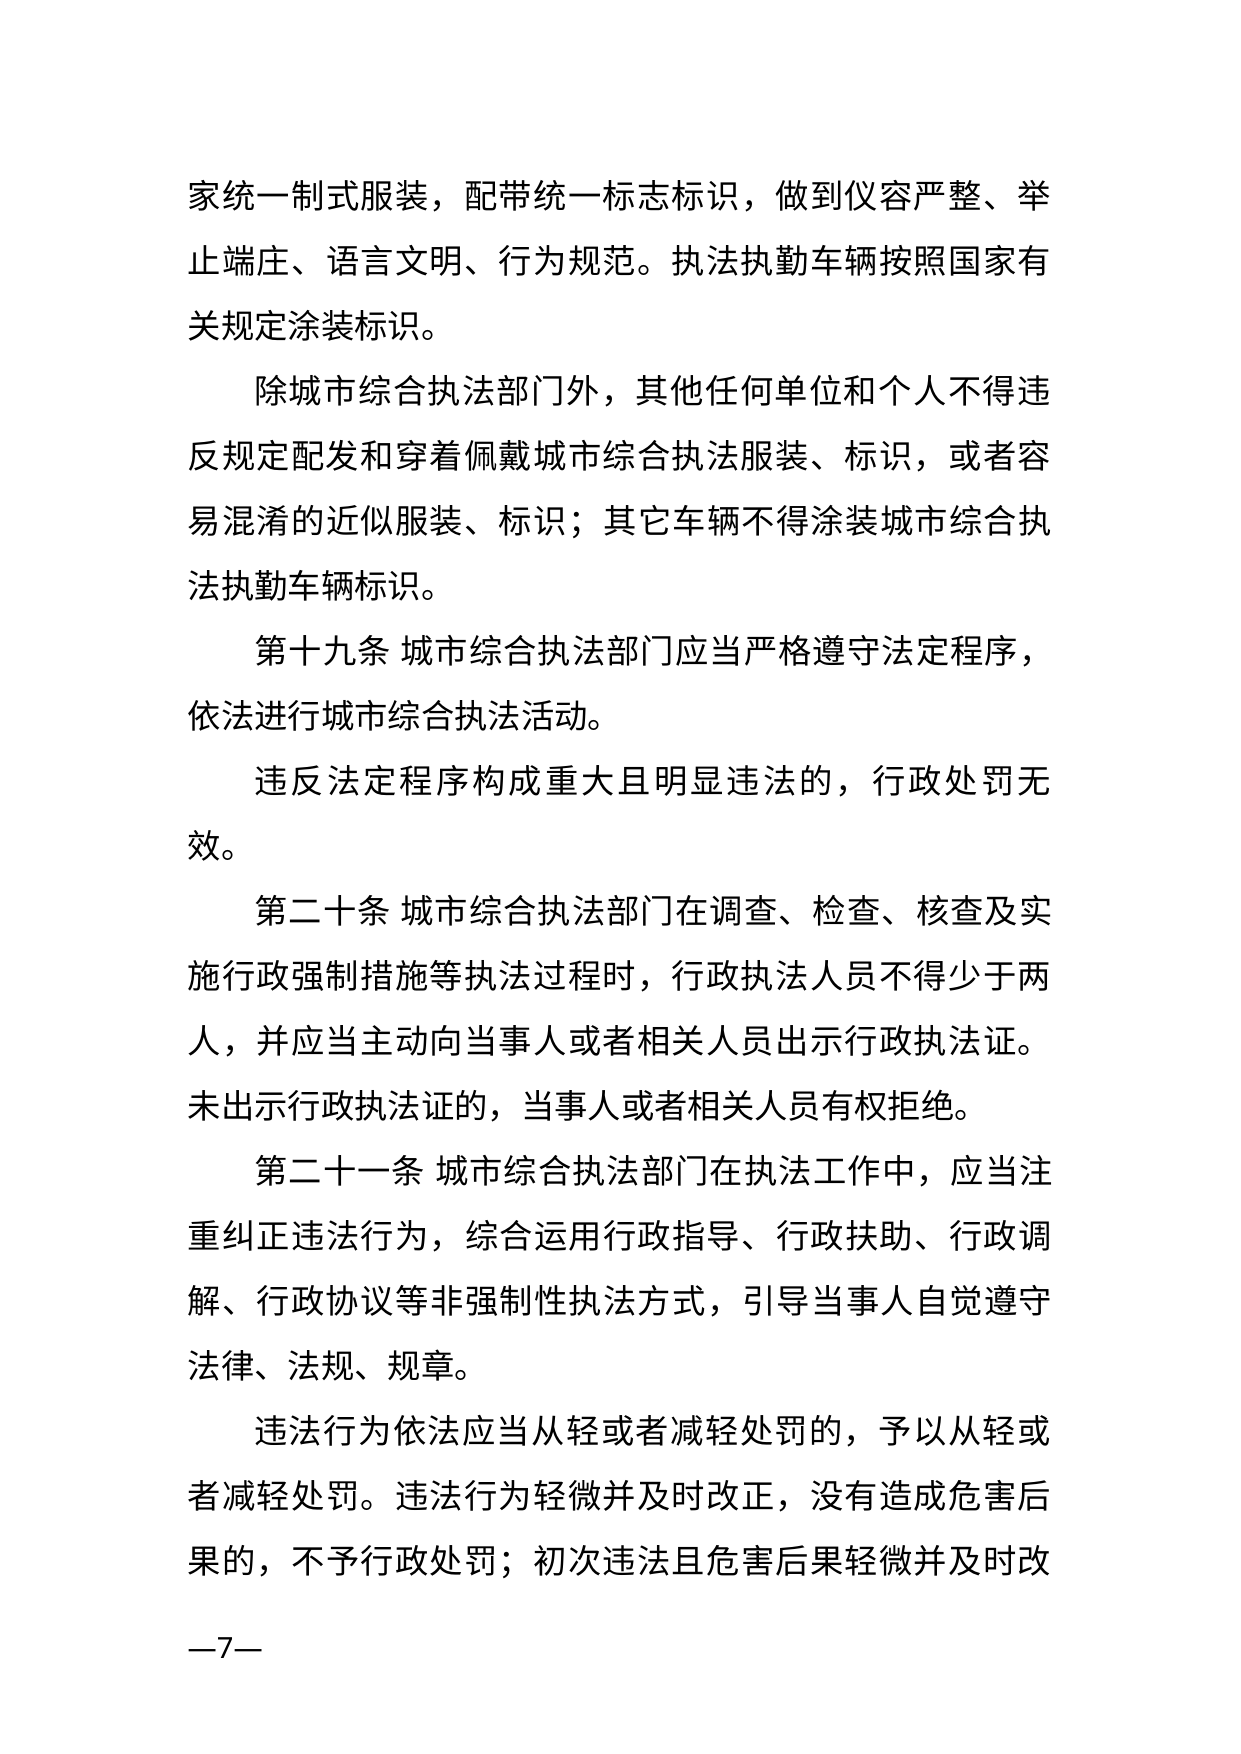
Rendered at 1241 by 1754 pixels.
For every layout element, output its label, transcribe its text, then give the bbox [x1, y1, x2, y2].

text 第二十一条 城市综合执法部门在执法工作中，应当注重纠正违法行为，综合运用行政指导、行政扶助、行政调解、行政协议等非强制性执法方式，引导当事人自觉遵守法律、法规、规章。 [187, 1137, 1053, 1397]
text 违反法定程序构成重大且明显违法的，行政处罚无效。 [187, 747, 1053, 877]
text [187, 162, 1053, 357]
text 第二十条 城市综合执法部门在调查、检查、核查及实施行政强制措施等执法过程时，行政执法人员不得少于两人，并应当主动向当事人或者相关人员出示行政执法证。未出示行政执法证的，当事人或者相关人员有权拒绝。 [187, 877, 1053, 1137]
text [187, 1397, 1053, 1592]
text 第十九条 城市综合执法部门应当严格遵守法定程序，依法进行城市综合执法活动。 [187, 617, 1053, 747]
text 除城市综合执法部门外，其他任何单位和个人不得违反规定配发和穿着佩戴城市综合执法服装、标识，或者容易混淆的近似服装、标识；其它车辆不得涂装城市综合执法执勤车辆标识。 [187, 357, 1053, 617]
